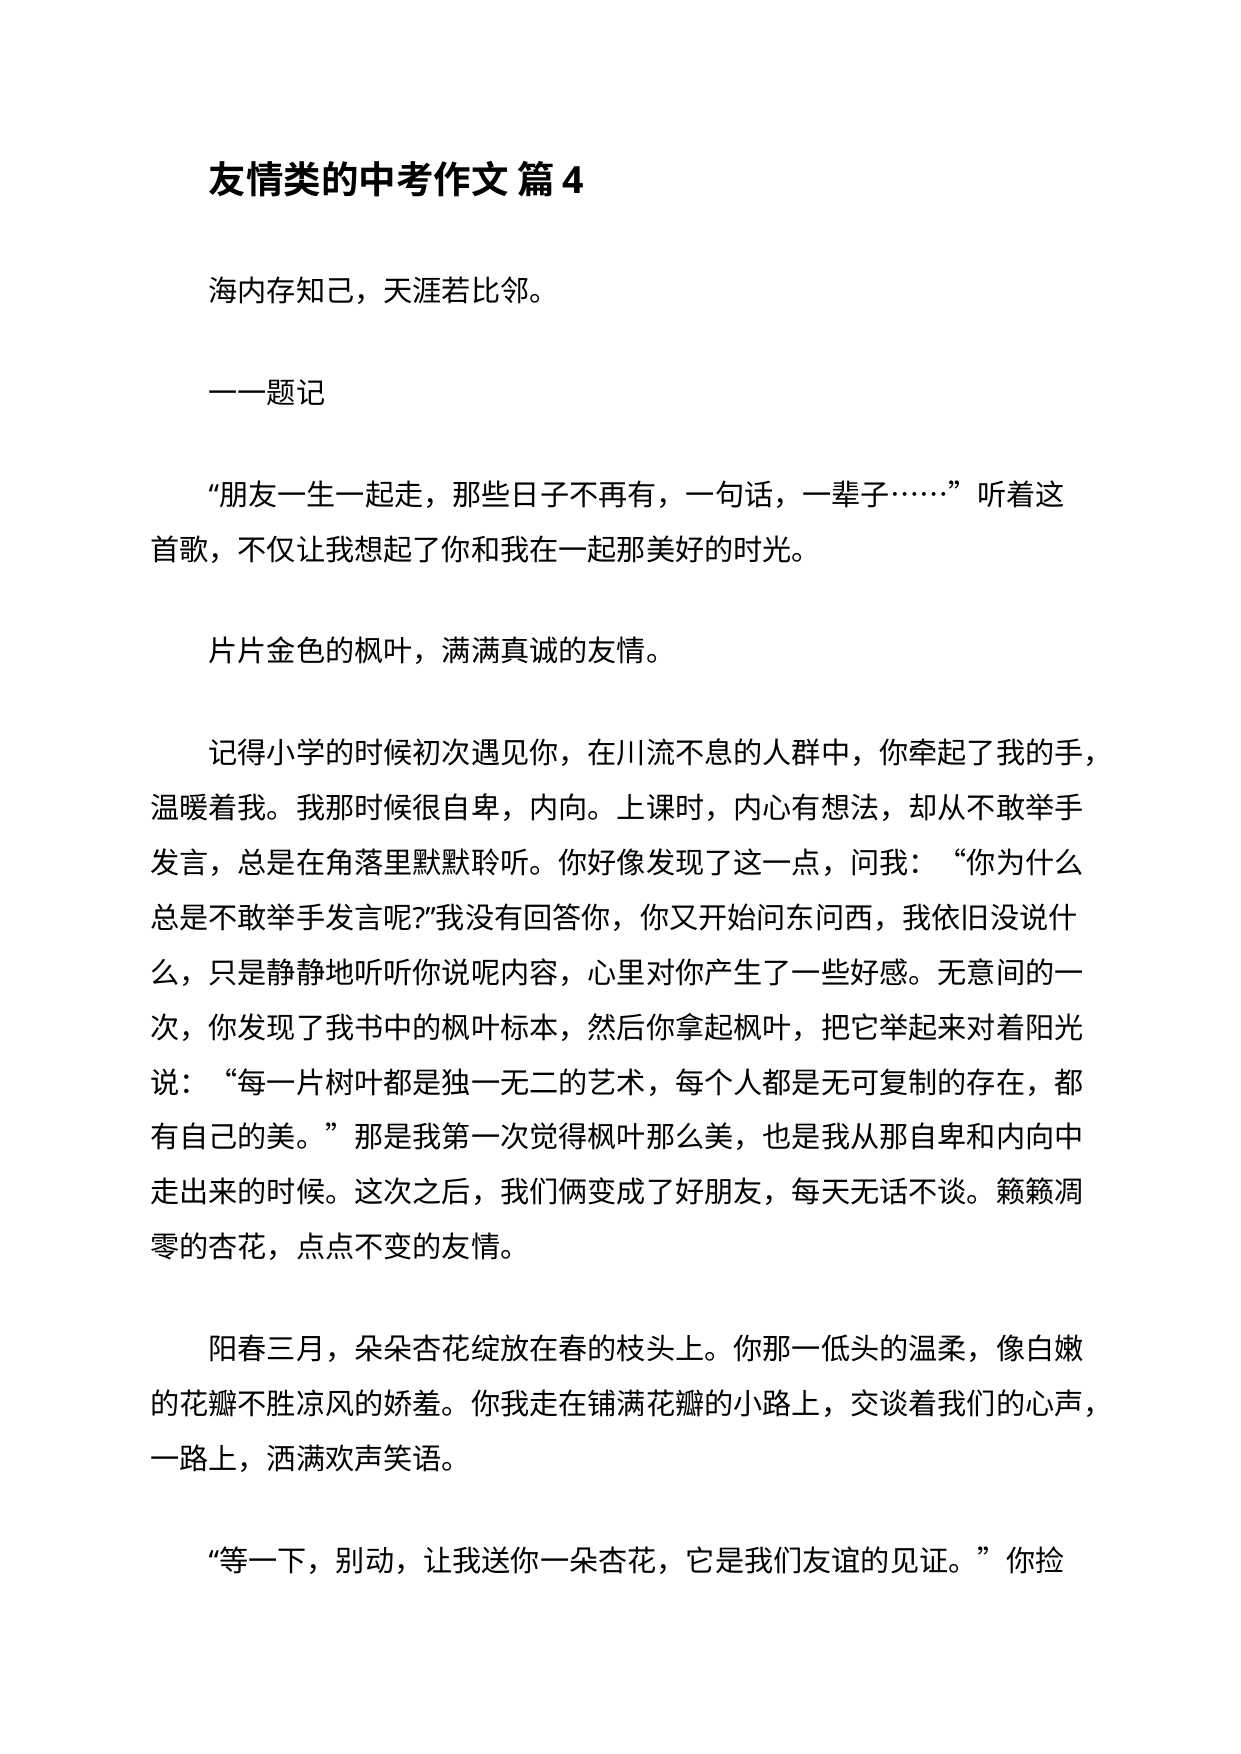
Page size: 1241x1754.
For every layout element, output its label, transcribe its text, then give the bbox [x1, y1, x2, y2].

text 一一题记 [150, 369, 1090, 412]
text 片片金色的枫叶，满满真诚的友情。 [150, 628, 1090, 670]
text 海内存知己，天涯若比邻。 [150, 268, 1090, 310]
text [150, 1537, 1090, 1579]
text 友情类的中考作文 篇4 [150, 150, 1090, 204]
text 记得小学的时候初次遇见你，在川流不息的人群中，你牵起了我的手，温暖着我。我那时候很自卑，内向。上课时，内心有想法，却从不敢举手发言，总是在角落里默默聆听。你好像发现了这一点，问我：“你为什么总是不敢举手发言呢?”我没有回答你，你又开始问东问西，我依旧没说什么，只是静静地听听你说呢内容，心里对你产生了一些好感。无意间的一次，你发现了我书中的枫叶标本，然后你拿起枫叶，把它举起来对着阳光说：“每一片树叶都是独一无二的艺术，每个人都是无可复制的存在，都有自己的美。”那是我第一次觉得枫叶那么美，也是我从那自卑和内向中走出来的时候。这次之后，我们俩变成了好朋友，每天无话不谈。籁籁凋零的杏花，点点不变的友情。 [150, 730, 1090, 1266]
text “朋友一生一起走，那些日子不再有，一句话，一辈子……”听着这首歌，不仅让我想起了你和我在一起那美好的时光。 [150, 471, 1090, 568]
text 阳春三月，朵朵杏花绽放在春的枝头上。你那一低头的温柔，像白嫩的花瓣不胜凉风的娇羞。你我走在铺满花瓣的小路上，交谈着我们的心声，一路上，洒满欢声笑语。 [150, 1326, 1090, 1478]
